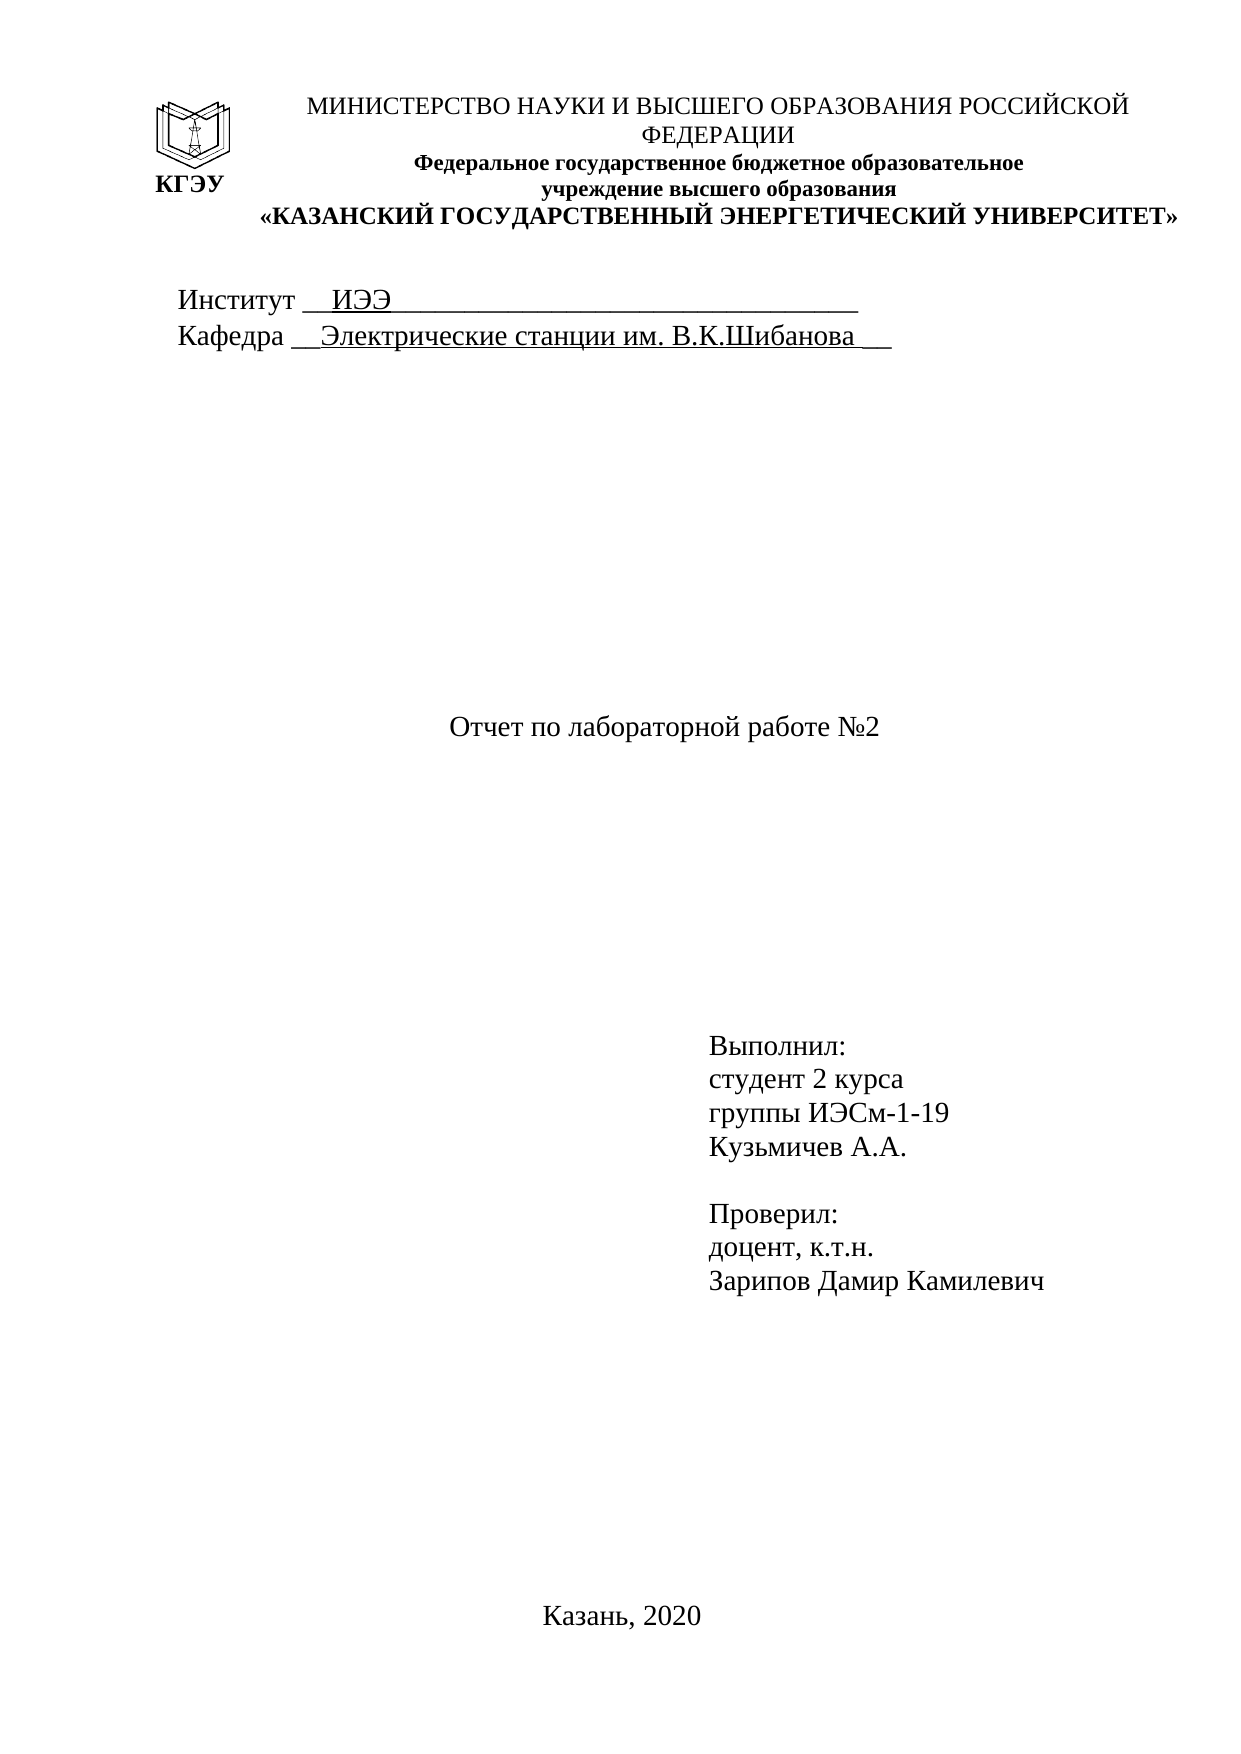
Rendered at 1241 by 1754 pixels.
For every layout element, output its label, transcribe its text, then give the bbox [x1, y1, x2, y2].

text Кузьмичев А.А. [693, 1129, 1066, 1162]
text Зарипов Дамир Камилевич [709, 1263, 1066, 1296]
text студент 2 курса [693, 1062, 1137, 1095]
text группы ИЭСм-1-19 [693, 1095, 1066, 1129]
text Кафедра __Электрические станции им. В.К.Шибанова __ [177, 318, 1152, 351]
text Отчет по лабораторной работе №2 [177, 709, 1152, 743]
text доцент, к.т.н. [709, 1229, 1066, 1263]
table_header КГЭУ [136, 91, 243, 259]
table_header МИНИСТЕРСТВО НАУКИ И ВЫСШЕГО ОБРАЗОВАНИЯ РОССИЙСКОЙ ФЕДЕРАЦИИ Федеральное государственное бюджетное образовательное учреждение высшего образования «КАЗАНСКИЙ ГОСУДАРСТВЕННЫЙ ЭНЕРГЕТИЧЕСКИЙ УНИВЕРСИТЕТ» [244, 91, 1193, 259]
text Институт __ИЭЭ________________________________ [177, 282, 1152, 316]
text Выполнил: [693, 1028, 1066, 1062]
text Проверил: [693, 1196, 1066, 1229]
text Казань, 2020 [177, 1598, 1066, 1632]
